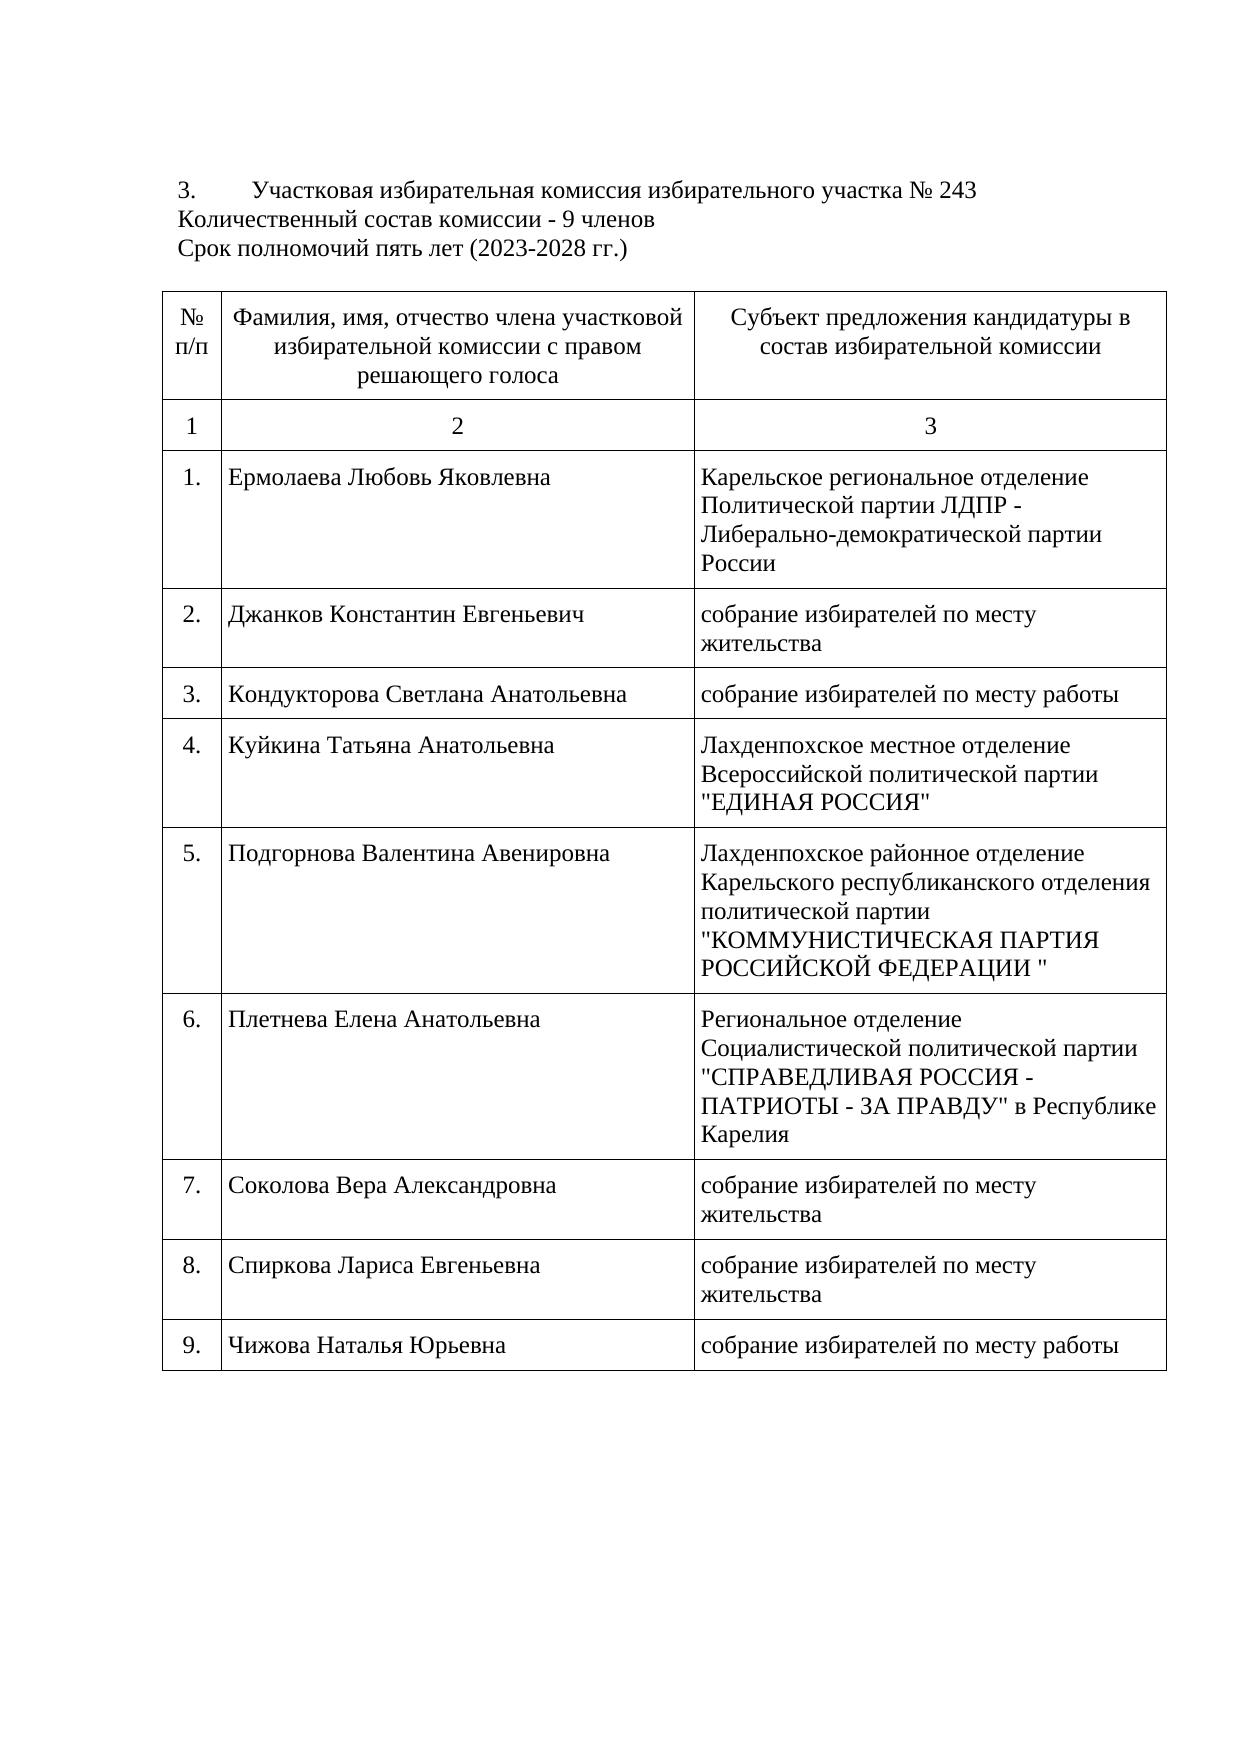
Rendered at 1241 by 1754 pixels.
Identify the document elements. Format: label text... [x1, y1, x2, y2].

table_cell Лахденпохское местное отделение Всероссийской политической партии "ЕДИНАЯ РОССИЯ" [695, 719, 1166, 827]
table_cell Региональное отделение Социалистической политической партии "СПРАВЕДЛИВАЯ РОССИЯ - ПАТРИОТЫ - ЗА ПРАВДУ" в Республике Карелия [695, 994, 1166, 1159]
table_header Субъект предложения кандидатуры в состав избирательной комиссии [695, 292, 1166, 399]
table_cell собрание избирателей по месту жительства [695, 1240, 1166, 1318]
table_cell 4. [163, 719, 221, 827]
table_cell Карельское региональное отделение Политической партии ЛДПР - Либерально-демократической партии России [695, 451, 1166, 587]
table_cell собрание избирателей по месту работы [695, 668, 1166, 718]
table_cell 3 [695, 400, 1166, 450]
text Срок полномочий пять лет (2023-2028 гг.) [177, 233, 1152, 262]
list Участковая избирательная комиссия избирательного участка № 243 [177, 176, 1152, 204]
table_cell 8. [163, 1240, 221, 1318]
table_cell 2. [163, 589, 221, 667]
table_cell Лахденпохское районное отделение Карельского республиканского отделения политической партии "КОММУНИСТИЧЕСКАЯ ПАРТИЯ РОССИЙСКОЙ ФЕДЕРАЦИИ " [695, 828, 1166, 993]
table_cell собрание избирателей по месту жительства [695, 589, 1166, 667]
table_cell Чижова Наталья Юрьевна [222, 1320, 694, 1369]
table_header № п/п [163, 292, 221, 399]
table_cell Подгорнова Валентина Авенировна [222, 828, 694, 993]
table_cell собрание избирателей по месту работы [695, 1320, 1166, 1369]
table_cell 5. [163, 828, 221, 993]
table_header Фамилия, имя, отчество члена участковой избирательной комиссии с правом решающего голоса [222, 292, 694, 399]
table_cell 1 [163, 400, 221, 450]
table_cell Кондукторова Светлана Анатольевна [222, 668, 694, 718]
table_cell 3. [163, 668, 221, 718]
table_cell Плетнева Елена Анатольевна [222, 994, 694, 1159]
text Количественный состав комиссии - 9 членов [177, 204, 1152, 233]
table_cell Ермолаева Любовь Яковлевна [222, 451, 694, 587]
table_cell 9. [163, 1320, 221, 1369]
table_cell Куйкина Татьяна Анатольевна [222, 719, 694, 827]
table_cell Джанков Константин Евгеньевич [222, 589, 694, 667]
table_cell 6. [163, 994, 221, 1159]
table_cell Спиркова Лариса Евгеньевна [222, 1240, 694, 1318]
table_cell 2 [222, 400, 694, 450]
table_cell Соколова Вера Александровна [222, 1160, 694, 1239]
table_cell 7. [163, 1160, 221, 1239]
table_cell собрание избирателей по месту жительства [695, 1160, 1166, 1239]
table_cell 1. [163, 451, 221, 587]
